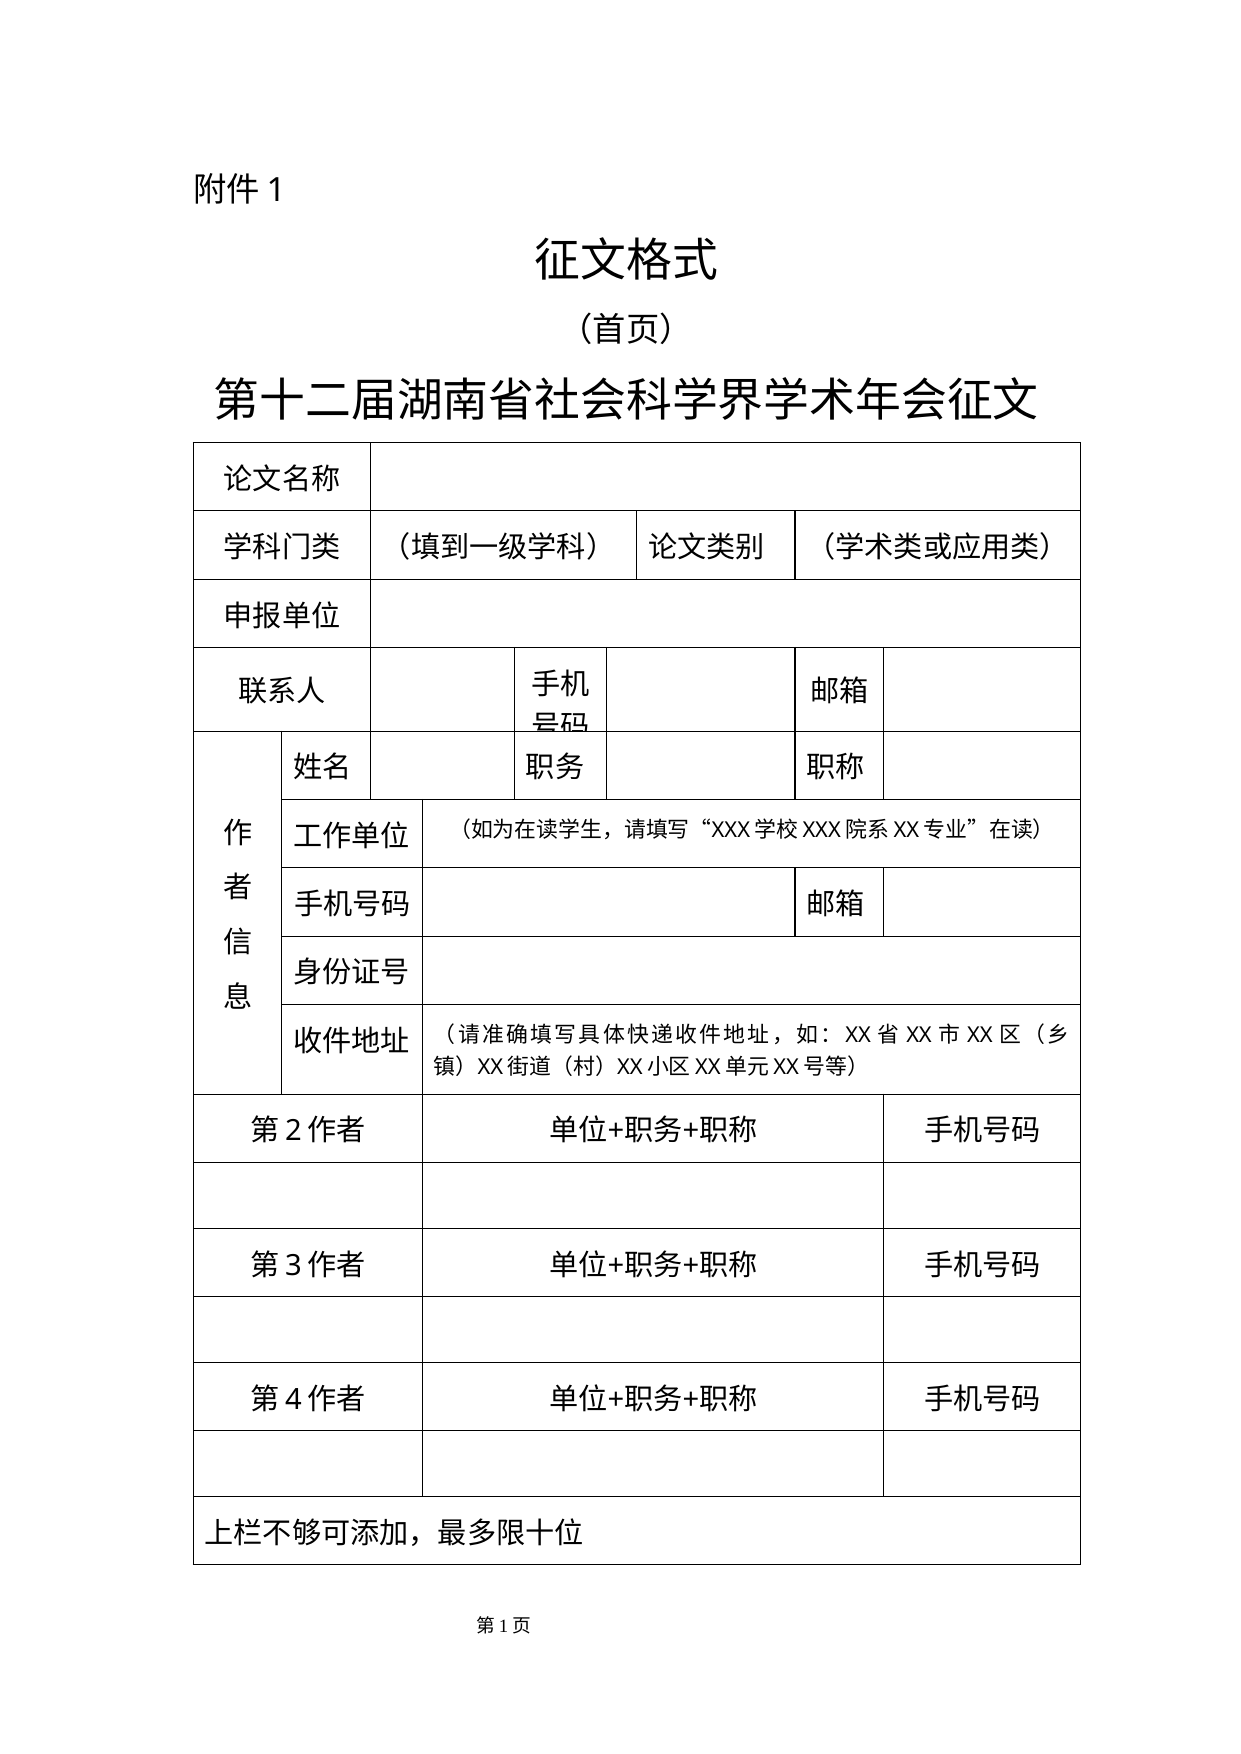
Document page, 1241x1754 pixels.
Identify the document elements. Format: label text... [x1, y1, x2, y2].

table_cell [194, 1163, 422, 1228]
table_cell 手机号码 [884, 1095, 1080, 1162]
table_cell 手机号码 [282, 868, 422, 936]
table_cell [607, 732, 794, 799]
subtitle 附件1 [193, 162, 1059, 211]
table_cell [423, 1297, 883, 1362]
table_cell 工作单位 [282, 800, 422, 867]
table_header [371, 443, 1080, 510]
table_cell 手机号码 [884, 1363, 1080, 1430]
table_cell [194, 1297, 422, 1362]
table_cell [371, 580, 1080, 647]
table_cell [884, 732, 1080, 799]
subtitle （首页） [193, 302, 1059, 351]
table_cell （填到一级学科） [371, 511, 636, 578]
table_cell [884, 868, 1080, 936]
table_cell 上栏不够可添加，最多限十位 [194, 1497, 1080, 1564]
table_cell [884, 1297, 1080, 1362]
table_cell 第2作者 [194, 1095, 422, 1162]
table_cell [423, 868, 794, 936]
table_cell （学术类或应用类） [796, 511, 1080, 578]
table_cell 邮箱 [796, 648, 883, 731]
table_cell 学科门类 [194, 511, 370, 578]
table_cell 第4作者 [194, 1363, 422, 1430]
table_cell [423, 937, 1080, 1004]
table_cell [371, 732, 514, 799]
table_cell 单位+职务+职称 [423, 1363, 883, 1430]
table_cell 职务 [515, 732, 606, 799]
table_cell [371, 648, 514, 731]
table_cell 联系人 [194, 648, 370, 731]
table_cell [884, 1431, 1080, 1496]
table_cell 职称 [796, 732, 883, 799]
table_cell 身份证号 [282, 937, 422, 1004]
table_cell [884, 648, 1080, 731]
table_cell 单位+职务+职称 [423, 1095, 883, 1162]
table_cell 作 者 信 息 [194, 732, 281, 1093]
table_cell 单位+职务+职称 [423, 1229, 883, 1296]
subtitle 第十二届湖南省社会科学界学术年会征文 [193, 363, 1059, 429]
table_cell 收件地址 [282, 1005, 422, 1093]
table_cell 姓名 [282, 732, 370, 799]
table_cell 手机号码 [515, 648, 606, 731]
table_cell （请准确填写具体快递收件地址，如：XX省XX市XX区（乡镇）XX街道（村）XX小区XX单元XX号等） [423, 1005, 1080, 1093]
table_header 论文名称 [194, 443, 370, 510]
table_cell 申报单位 [194, 580, 370, 647]
table_cell [884, 1163, 1080, 1228]
table_cell [607, 648, 794, 731]
table_cell 第3作者 [194, 1229, 422, 1296]
table_cell （如为在读学生，请填写“XXX学校XXX院系XX专业”在读） [423, 800, 1080, 867]
table_cell 邮箱 [796, 868, 883, 936]
table_cell [194, 1431, 422, 1496]
table_cell [423, 1431, 883, 1496]
table_cell [423, 1163, 883, 1228]
subtitle 征文格式 [193, 223, 1059, 290]
table_cell 手机号码 [884, 1229, 1080, 1296]
table_cell 论文类别 [637, 511, 794, 578]
